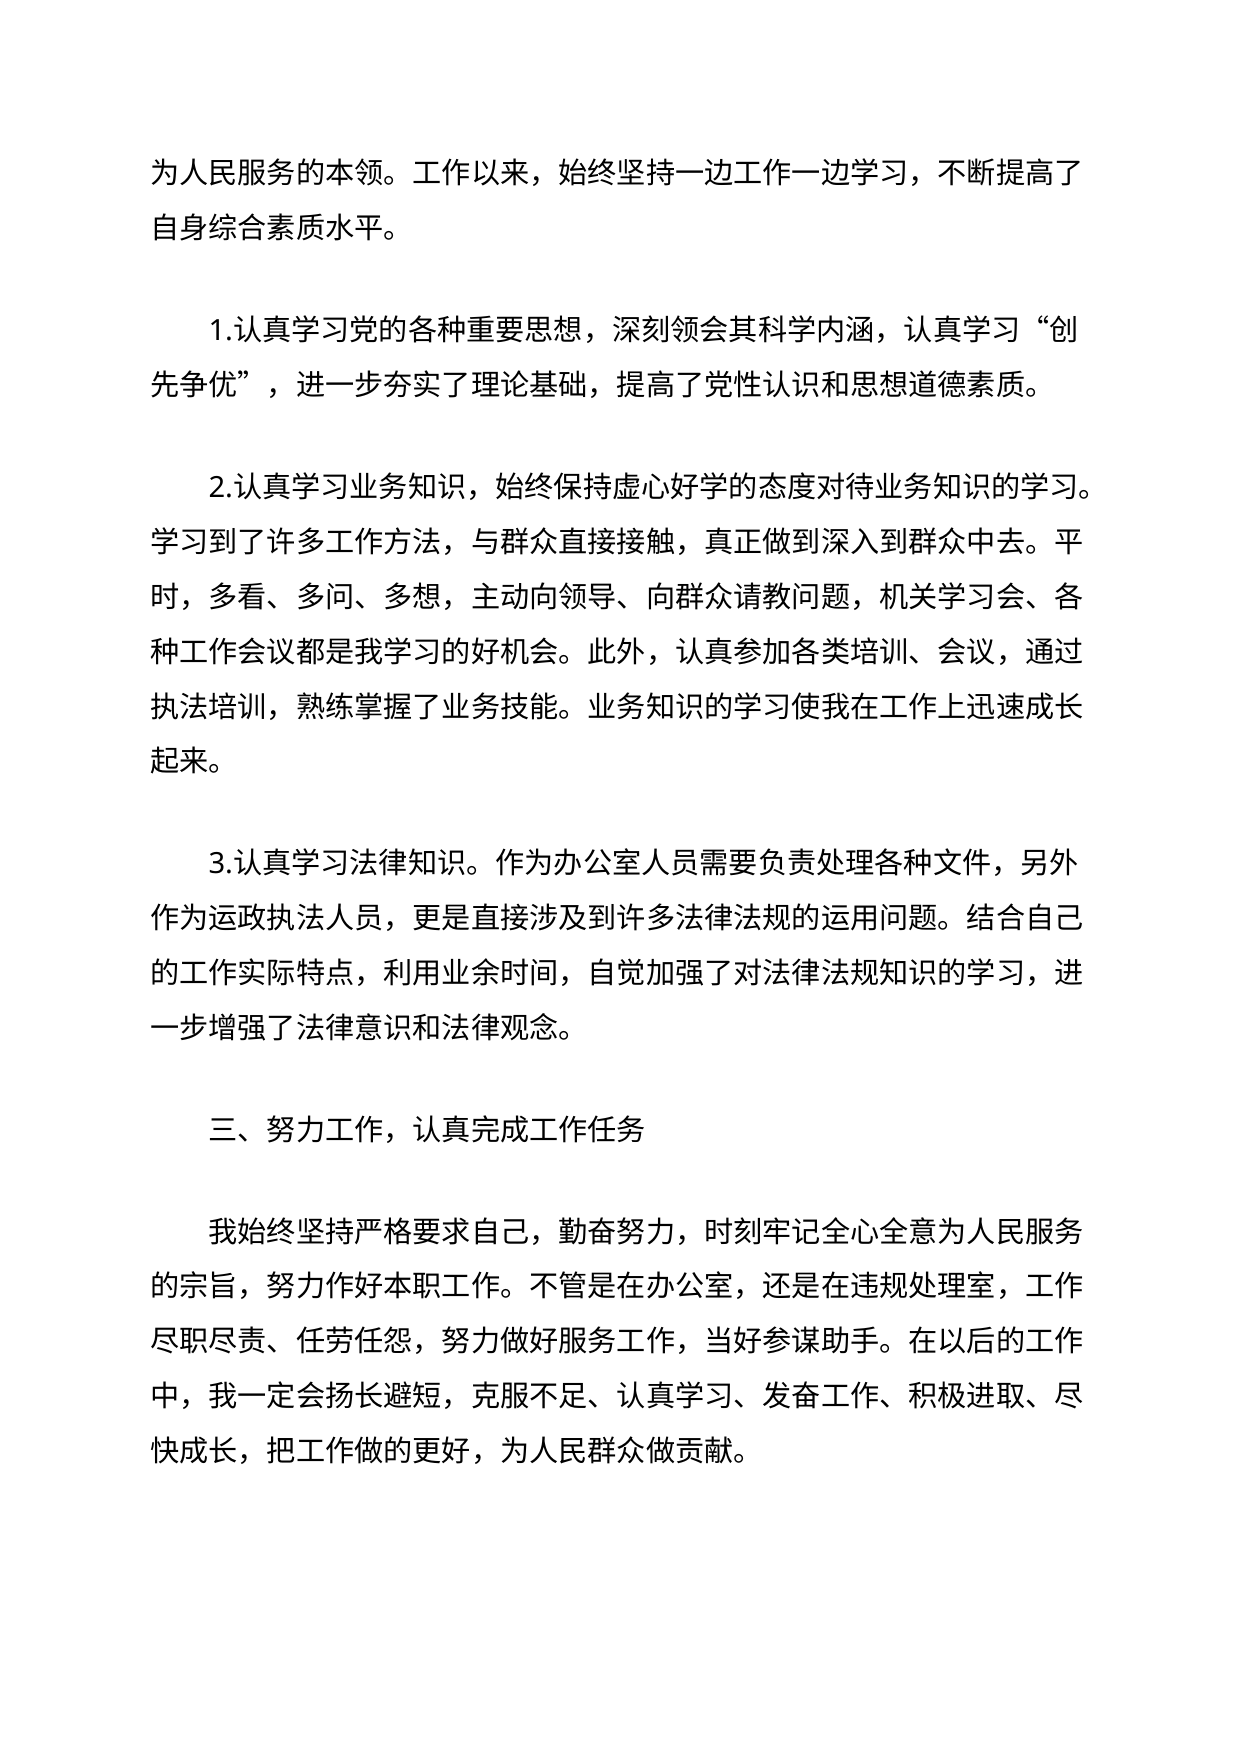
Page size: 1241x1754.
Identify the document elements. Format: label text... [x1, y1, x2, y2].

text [150, 150, 1090, 247]
text 1.认真学习党的各种重要思想，深刻领会其科学内涵，认真学习“创先争优”，进一步夯实了理论基础，提高了党性认识和思想道德素质。 [150, 307, 1090, 404]
text 三、努力工作，认真完成工作任务 [150, 1106, 1090, 1149]
text 我始终坚持严格要求自己，勤奋努力，时刻牢记全心全意为人民服务的宗旨，努力作好本职工作。不管是在办公室，还是在违规处理室，工作尽职尽责、任劳任怨，努力做好服务工作，当好参谋助手。在以后的工作中，我一定会扬长避短，克服不足、认真学习、发奋工作、积极进取、尽快成长，把工作做的更好，为人民群众做贡献。 [150, 1208, 1090, 1470]
text 3.认真学习法律知识。作为办公室人员需要负责处理各种文件，另外作为运政执法人员，更是直接涉及到许多法律法规的运用问题。结合自己的工作实际特点，利用业余时间，自觉加强了对法律法规知识的学习，进一步增强了法律意识和法律观念。 [150, 840, 1090, 1047]
text 2.认真学习业务知识，始终保持虚心好学的态度对待业务知识的学习。学习到了许多工作方法，与群众直接接触，真正做到深入到群众中去。平时，多看、多问、多想，主动向领导、向群众请教问题，机关学习会、各种工作会议都是我学习的好机会。此外，认真参加各类培训、会议，通过执法培训，熟练掌握了业务技能。业务知识的学习使我在工作上迅速成长起来。 [150, 463, 1090, 780]
